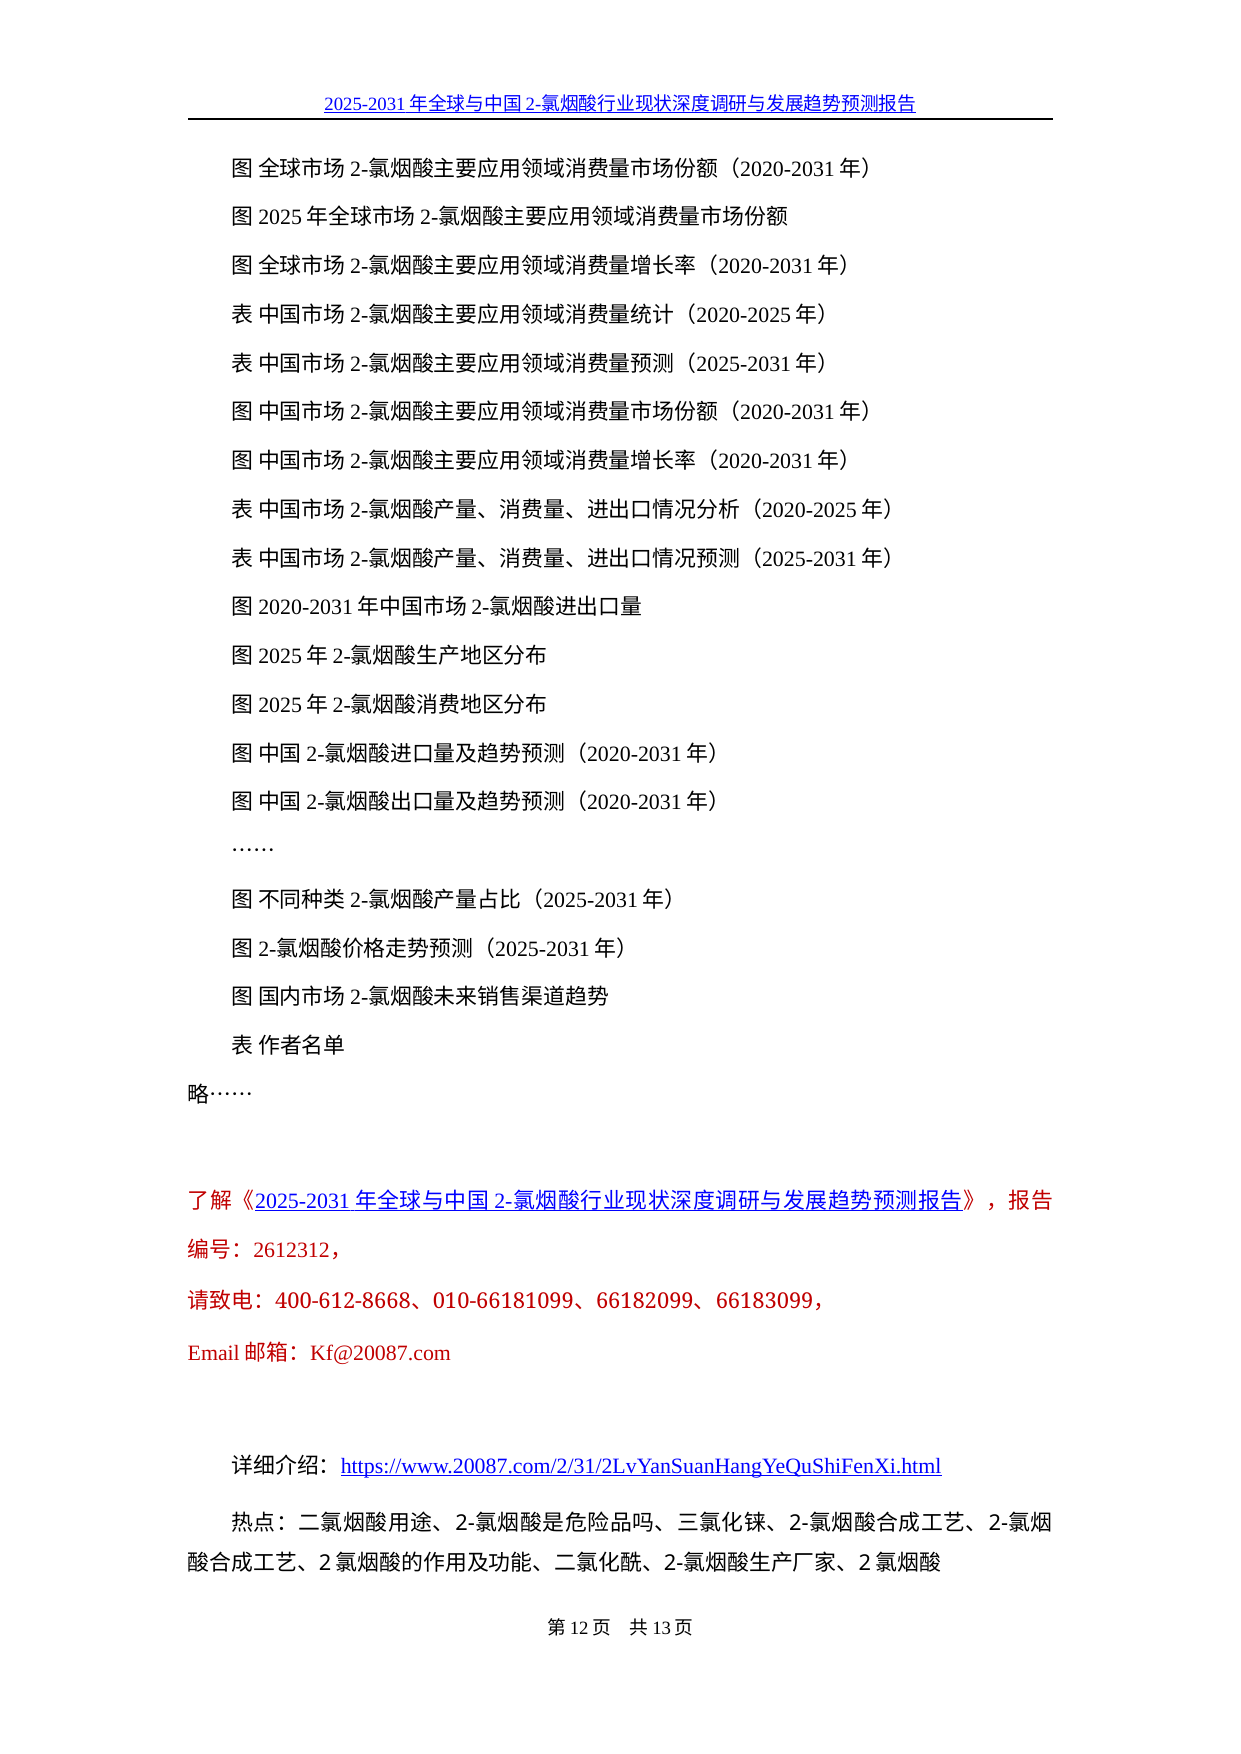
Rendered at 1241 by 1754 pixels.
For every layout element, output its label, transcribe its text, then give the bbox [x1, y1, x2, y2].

text Email邮箱：Kf@20087.com [187, 1335, 1053, 1367]
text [187, 150, 1053, 1109]
text 了解《2025-2031年全球与中国2-氯烟酸行业现状深度调研与发展趋势预测报告》，报告编号：2612312， [187, 1183, 1053, 1264]
text 详细介绍：https://www.20087.com/2/31/2LvYanSuanHangYeQuShiFenXi.html [187, 1448, 1053, 1480]
text 热点：二氯烟酸用途、2-氯烟酸是危险品吗、三氯化铼、2-氯烟酸合成工艺、2-氯烟酸合成工艺、2氯烟酸的作用及功能、二氯化酰、2-氯烟酸生产厂家、2氯烟酸 [187, 1504, 1053, 1577]
text 请致电：400-612-8668、010-66181099、66182099、66183099， [187, 1283, 1053, 1316]
